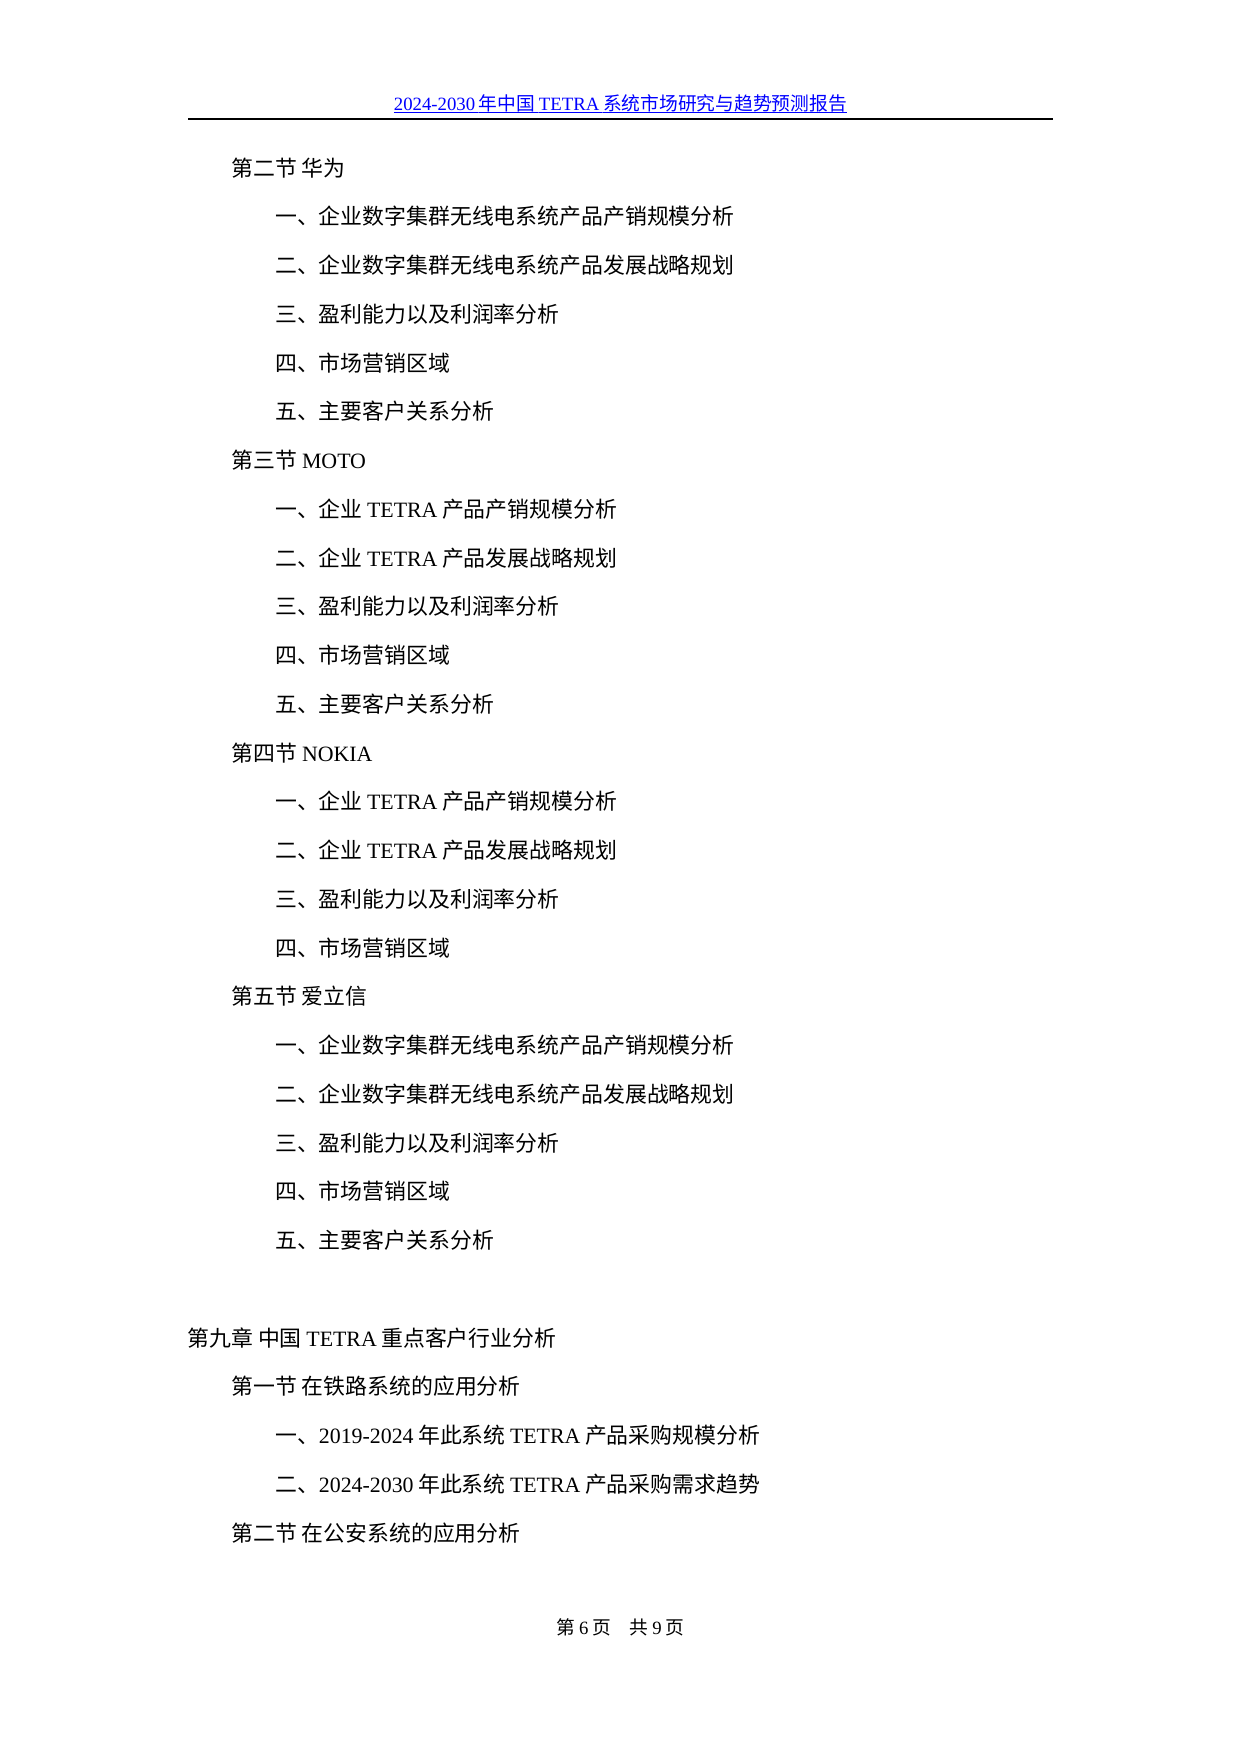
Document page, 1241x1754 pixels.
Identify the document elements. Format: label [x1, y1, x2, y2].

text [187, 150, 1053, 1548]
